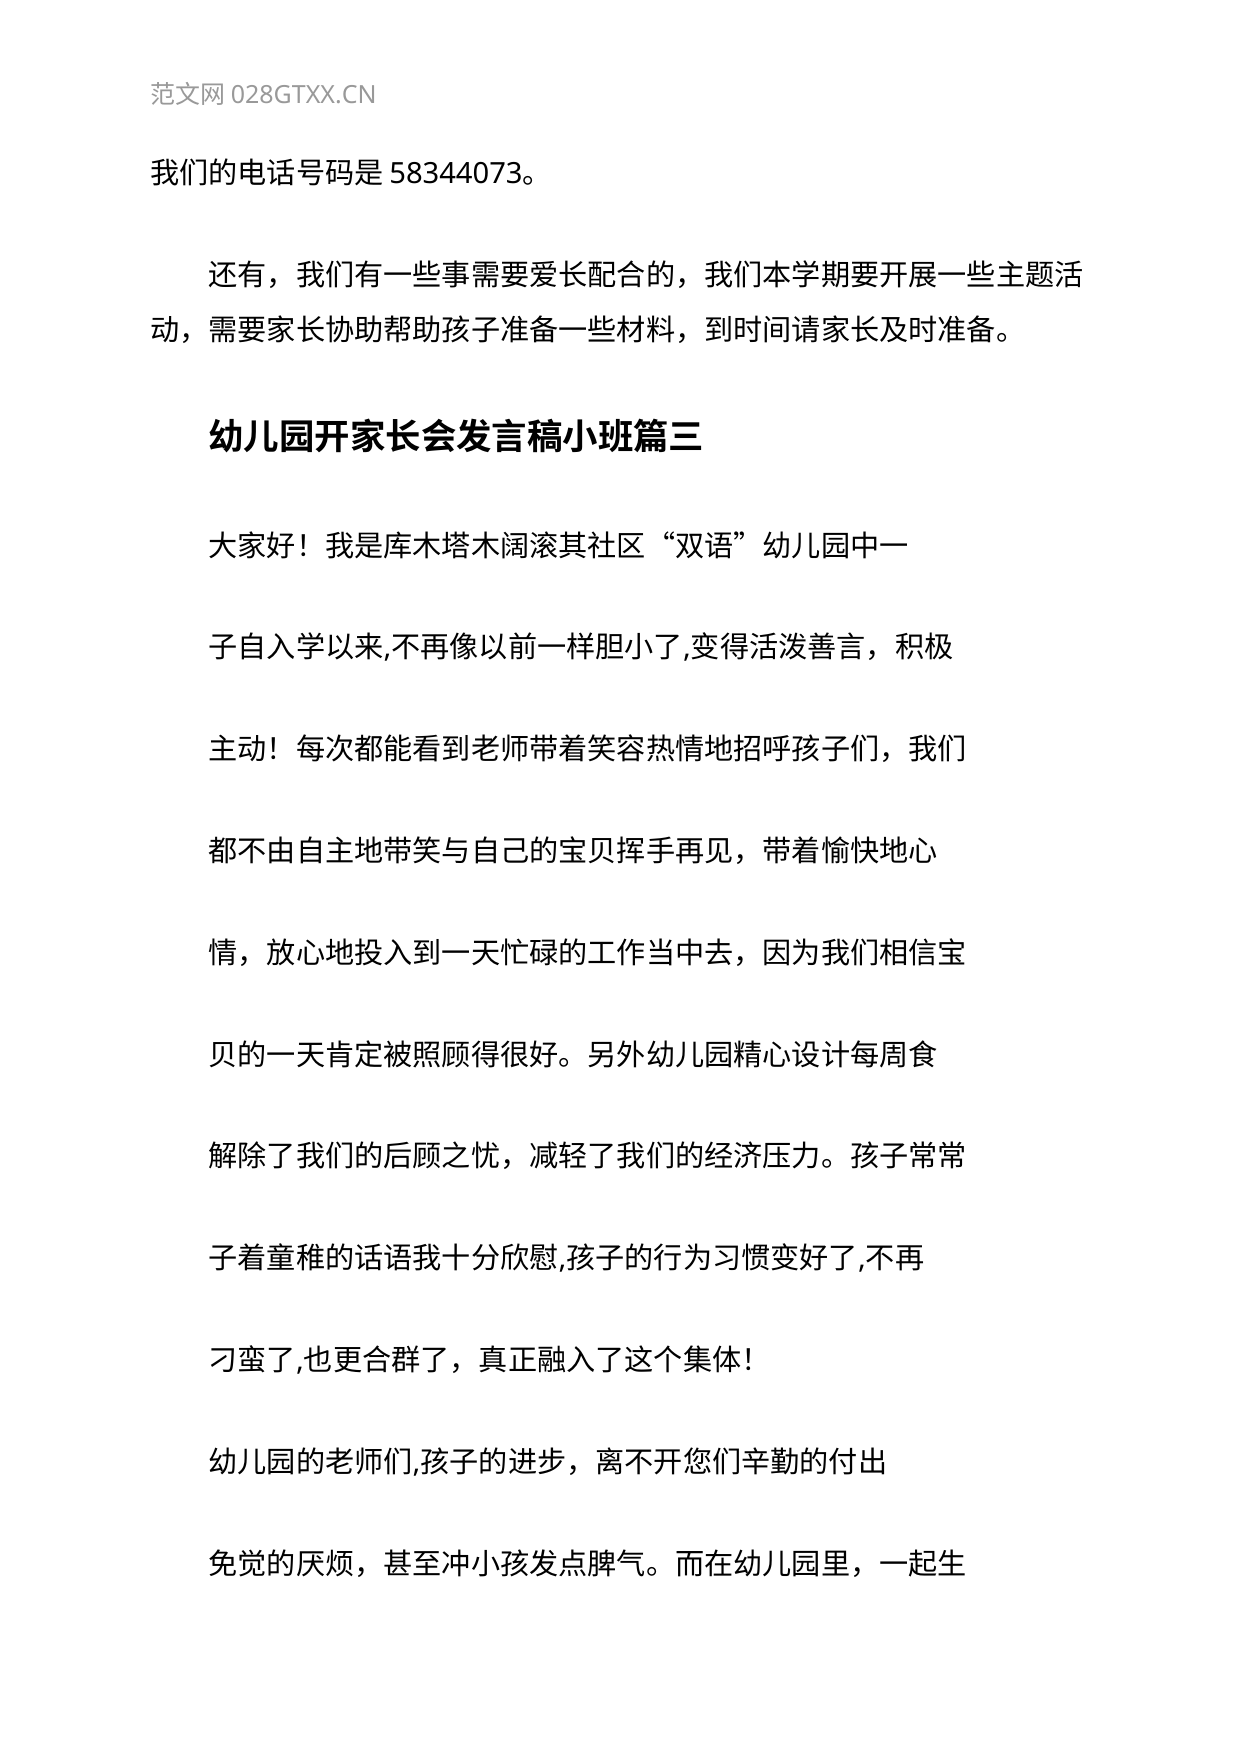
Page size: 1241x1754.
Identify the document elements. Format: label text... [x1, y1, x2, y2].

text 子自入学以来,不再像以前一样胆小了,变得活泼善言，积极 [150, 624, 1090, 666]
text 主动！每次都能看到老师带着笑容热情地招呼孩子们，我们 [150, 726, 1090, 768]
text 幼儿园的老师们,孩子的进步，离不开您们辛勤的付出 [150, 1439, 1090, 1481]
text 贝的一天肯定被照顾得很好。另外幼儿园精心设计每周食 [150, 1031, 1090, 1073]
text 免觉的厌烦，甚至冲小孩发点脾气。而在幼儿园里，一起生 [150, 1541, 1090, 1583]
text 解除了我们的后顾之忧，减轻了我们的经济压力。孩子常常 [150, 1133, 1090, 1175]
text 幼儿园开家长会发言稿小班篇三 [150, 409, 1090, 460]
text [150, 150, 1090, 192]
text 都不由自主地带笑与自己的宝贝挥手再见，带着愉快地心 [150, 828, 1090, 870]
text 大家好！我是库木塔木阔滚其社区“双语”幼儿园中一 [150, 522, 1090, 564]
text 还有，我们有一些事需要爱长配合的，我们本学期要开展一些主题活动，需要家长协助帮助孩子准备一些材料，到时间请家长及时准备。 [150, 252, 1090, 349]
text 刁蛮了,也更合群了，真正融入了这个集体！ [150, 1337, 1090, 1379]
text 情，放心地投入到一天忙碌的工作当中去，因为我们相信宝 [150, 929, 1090, 972]
text 子着童稚的话语我十分欣慰,孩子的行为习惯变好了,不再 [150, 1235, 1090, 1277]
